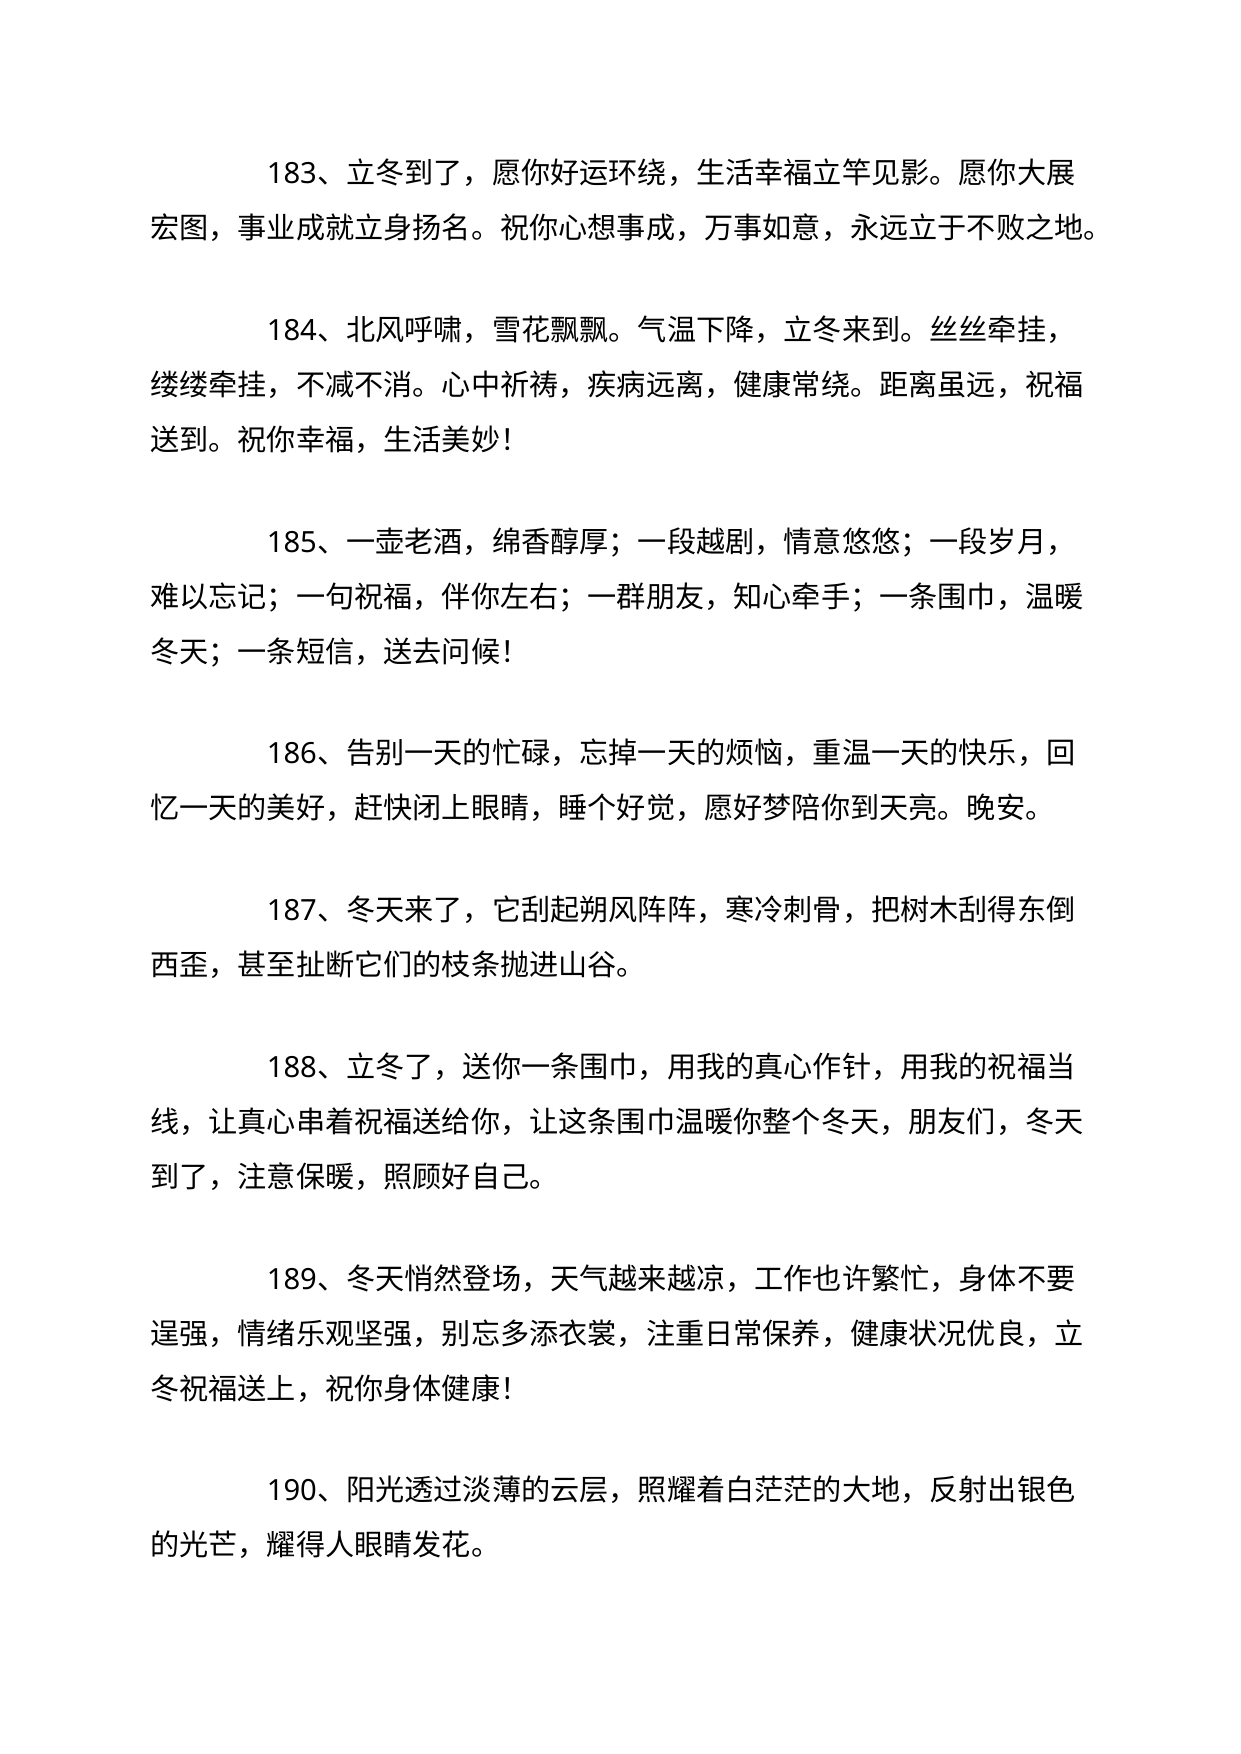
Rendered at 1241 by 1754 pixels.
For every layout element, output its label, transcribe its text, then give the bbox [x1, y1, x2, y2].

text 186、告别一天的忙碌，忘掉一天的烦恼，重温一天的快乐，回忆一天的美好，赶快闭上眼睛，睡个好觉，愿好梦陪你到天亮。晚安。 [150, 730, 1090, 827]
text 183、立冬到了，愿你好运环绕，生活幸福立竿见影。愿你大展宏图，事业成就立身扬名。祝你心想事成，万事如意，永远立于不败之地。 [150, 150, 1090, 247]
text 184、北风呼啸，雪花飘飘。气温下降，立冬来到。丝丝牵挂，缕缕牵挂，不减不消。心中祈祷，疾病远离，健康常绕。距离虽远，祝福送到。祝你幸福，生活美妙！ [150, 307, 1090, 459]
text 185、一壶老酒，绵香醇厚；一段越剧，情意悠悠；一段岁月，难以忘记；一句祝福，伴你左右；一群朋友，知心牵手；一条围巾，温暖冬天；一条短信，送去问候！ [150, 518, 1090, 671]
text 188、立冬了，送你一条围巾，用我的真心作针，用我的祝福当线，让真心串着祝福送给你，让这条围巾温暖你整个冬天，朋友们，冬天到了，注意保暖，照顾好自己。 [150, 1044, 1090, 1196]
text 189、冬天悄然登场，天气越来越凉，工作也许繁忙，身体不要逞强，情绪乐观坚强，别忘多添衣裳，注重日常保养，健康状况优良，立冬祝福送上，祝你身体健康！ [150, 1255, 1090, 1407]
text 190、阳光透过淡薄的云层，照耀着白茫茫的大地，反射出银色的光芒，耀得人眼睛发花。 [150, 1467, 1090, 1564]
text 187、冬天来了，它刮起朔风阵阵，寒冷刺骨，把树木刮得东倒西歪，甚至扯断它们的枝条抛进山谷。 [150, 887, 1090, 984]
